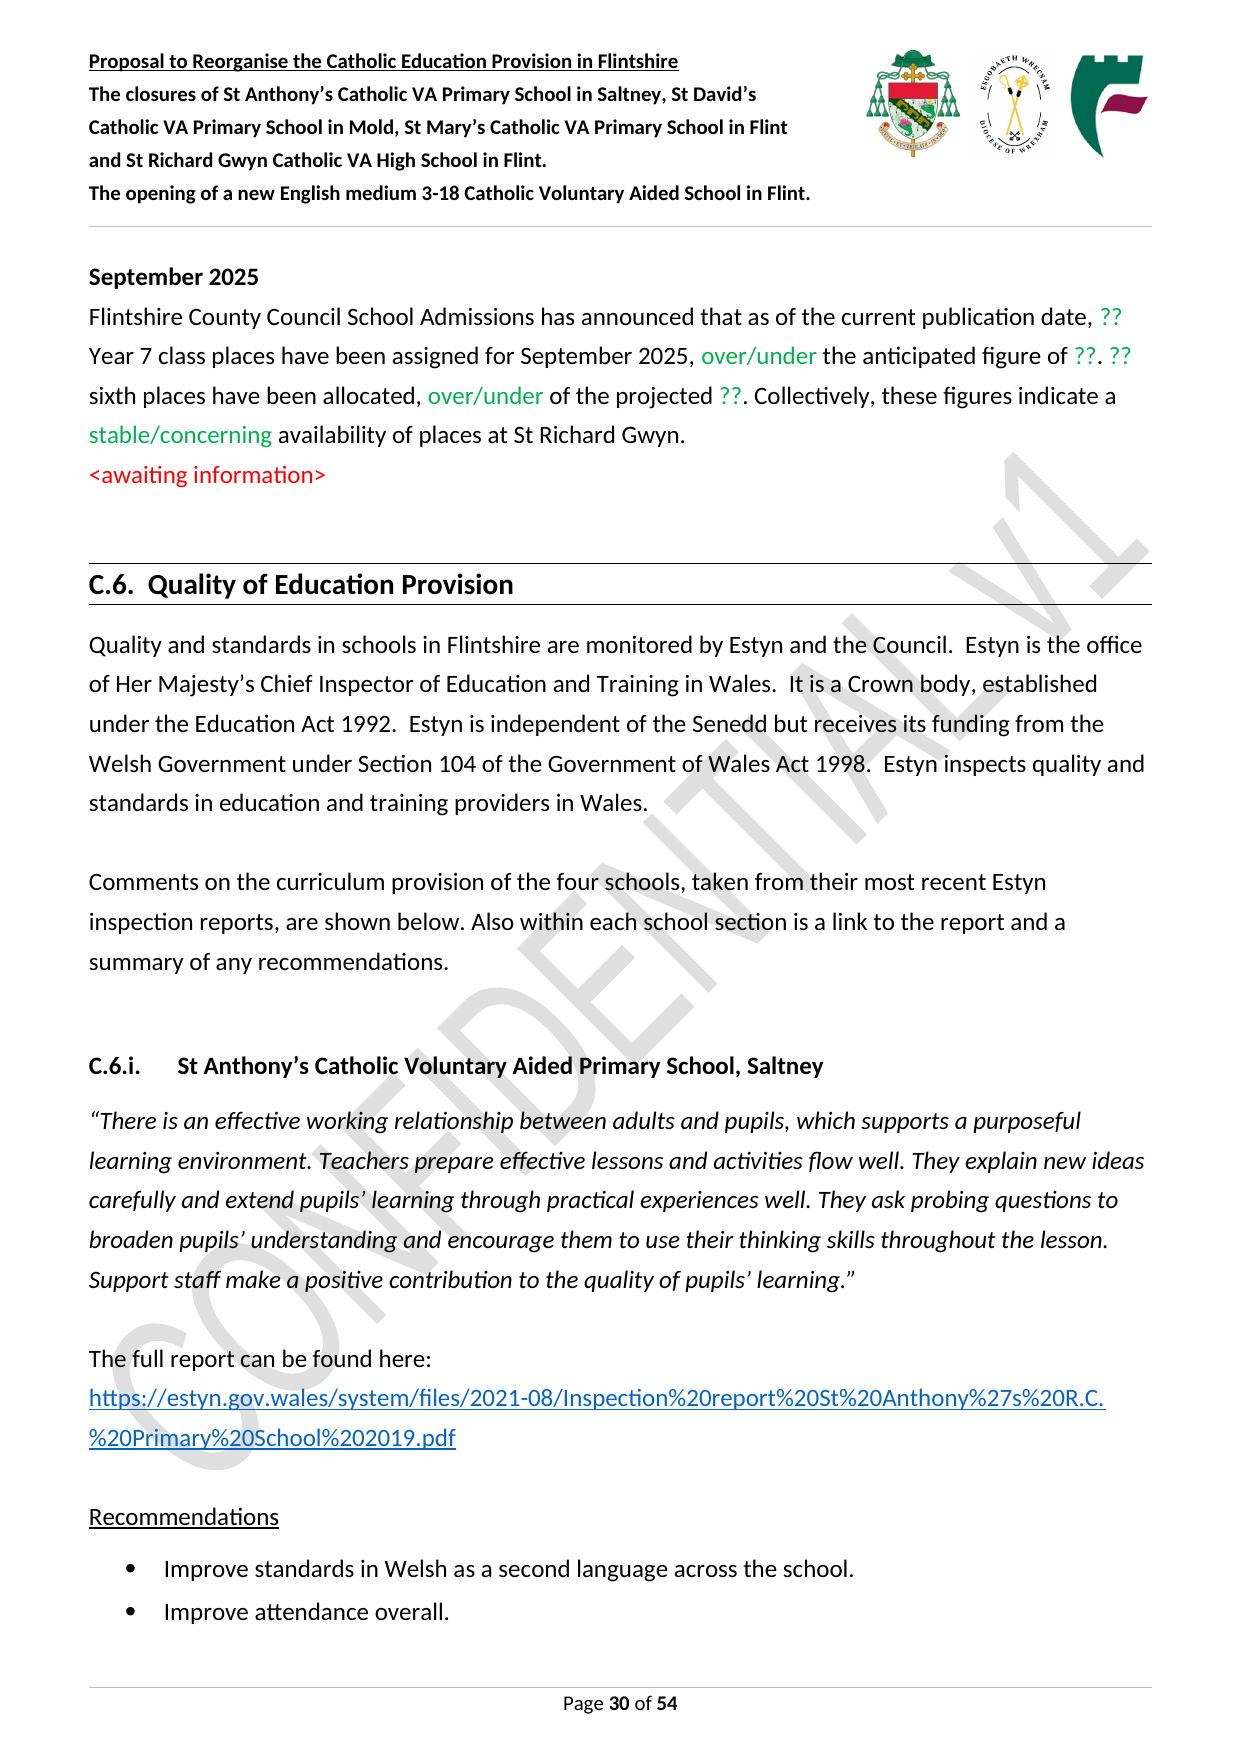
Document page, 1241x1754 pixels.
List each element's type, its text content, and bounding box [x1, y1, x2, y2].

text Quality and standards in schools in Flintshire are monitored by Estyn and the Council. Estyn is the office of Her Majesty’s Chief Inspector of Education and Training in Wales. It is a Crown body, established under the Education Act 1992. Estyn is independent of the Senedd but receives its funding from the Welsh Government under Section 104 of the Government of Wales Act 1998. Estyn inspects quality and standards in education and training providers in Wales. [89, 629, 1152, 818]
subtitle Quality of Education Provision [89, 564, 1152, 604]
text September 2025 [89, 261, 1152, 292]
text Comments on the curriculum provision of the four schools, taken from their most recent Estyn inspection reports, are shown below. Also within each school section is a link to the report and a summary of any recommendations. [89, 867, 1152, 976]
text The full report can be found here: [89, 1343, 1152, 1373]
picture [866, 50, 960, 157]
text <awaiting information> [89, 459, 1152, 489]
text Flintshire County Council School Admissions has announced that as of the current publication date, ?? Year 7 class places have been assigned for September 2025, over/under the anticipated figure of ??. ?? sixth places have been allocated, over/under of the projected ??. Collectively, these figures indicate a stable/concerning availability of places at St Richard Gwyn. [89, 301, 1152, 450]
picture [971, 52, 1057, 159]
subtitle St Anthony’s Catholic Voluntary Aided Primary School, Saltney [89, 1050, 1152, 1080]
text Recommendations [89, 1501, 1152, 1532]
list Improve standards in Welsh as a second language across the school. [126, 1553, 1152, 1584]
text “There is an effective working relationship between adults and pupils, which supports a purposeful learning environment. Teachers prepare effective lessons and activities flow well. They explain new ideas carefully and extend pupils’ learning through practical experiences well. They ask probing questions to broaden pupils’ understanding and encourage them to use their thinking skills throughout the lesson. Support staff make a positive contribution to the quality of pupils’ learning.” [89, 1105, 1152, 1294]
picture [1068, 52, 1149, 159]
text https://estyn.gov.wales/system/files/2021-08/Inspection%20report%20St%20Anthony%27s%20R.C.%20Primary%20School%202019.pdf [89, 1382, 1152, 1453]
list Improve attendance overall. [126, 1596, 1152, 1627]
